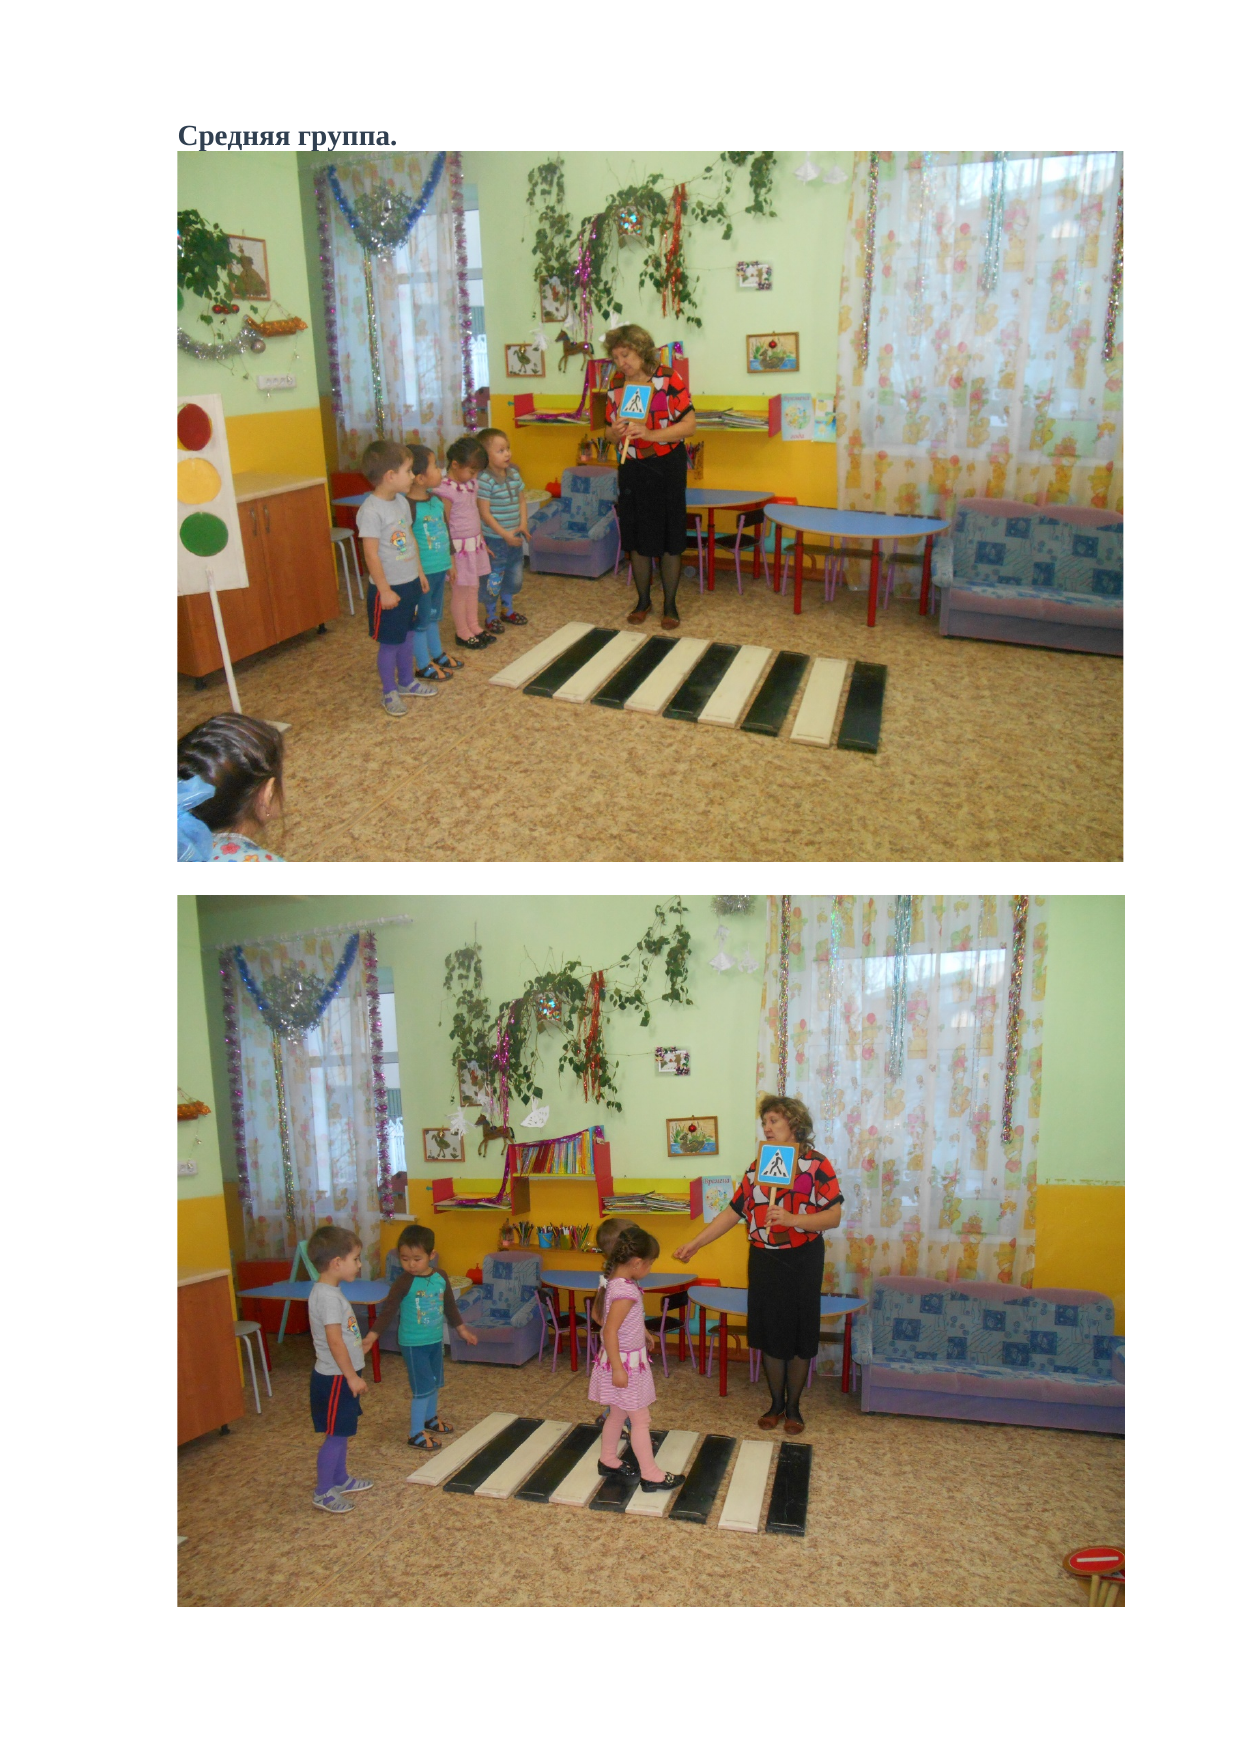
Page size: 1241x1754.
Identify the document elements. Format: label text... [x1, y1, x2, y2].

picture [177, 151, 1124, 862]
text Средняя группа. [177, 118, 1152, 152]
picture [177, 895, 1125, 1607]
